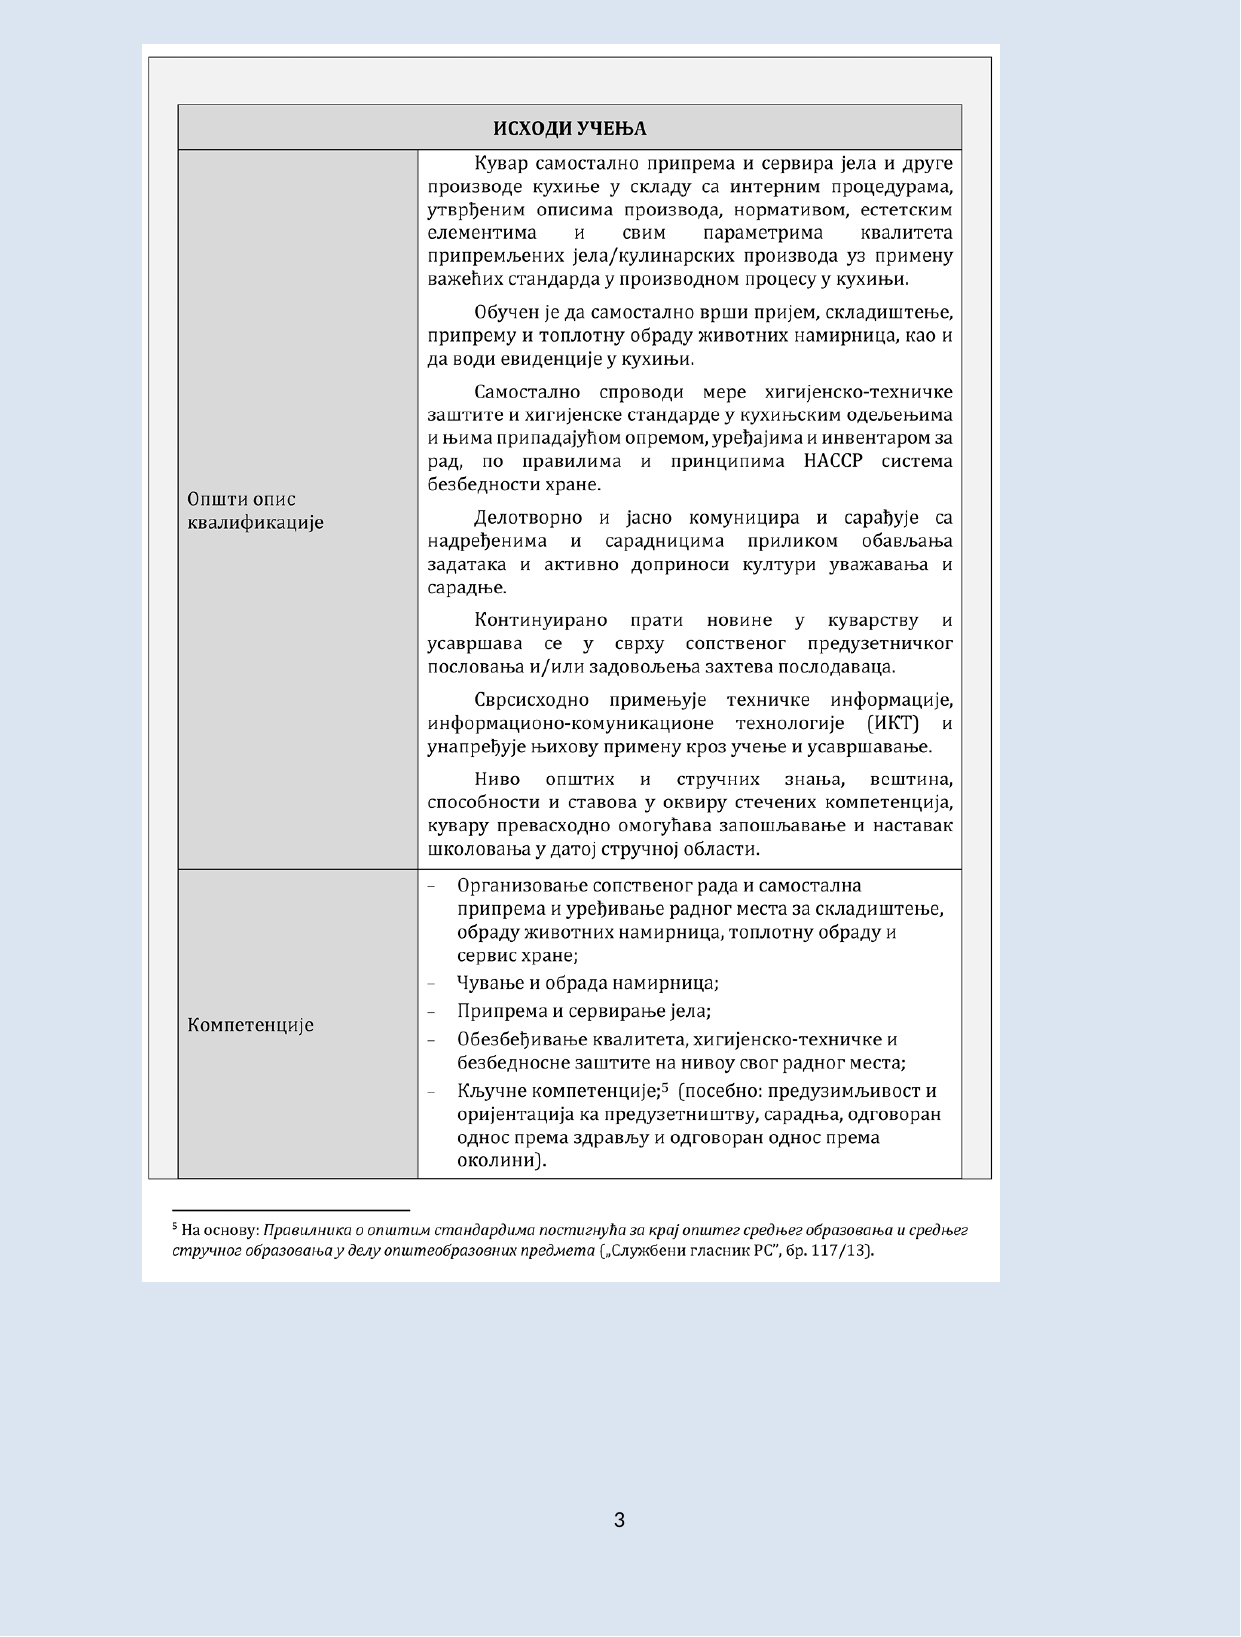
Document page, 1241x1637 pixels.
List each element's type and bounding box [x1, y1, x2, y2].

picture [100, 44, 1041, 1282]
